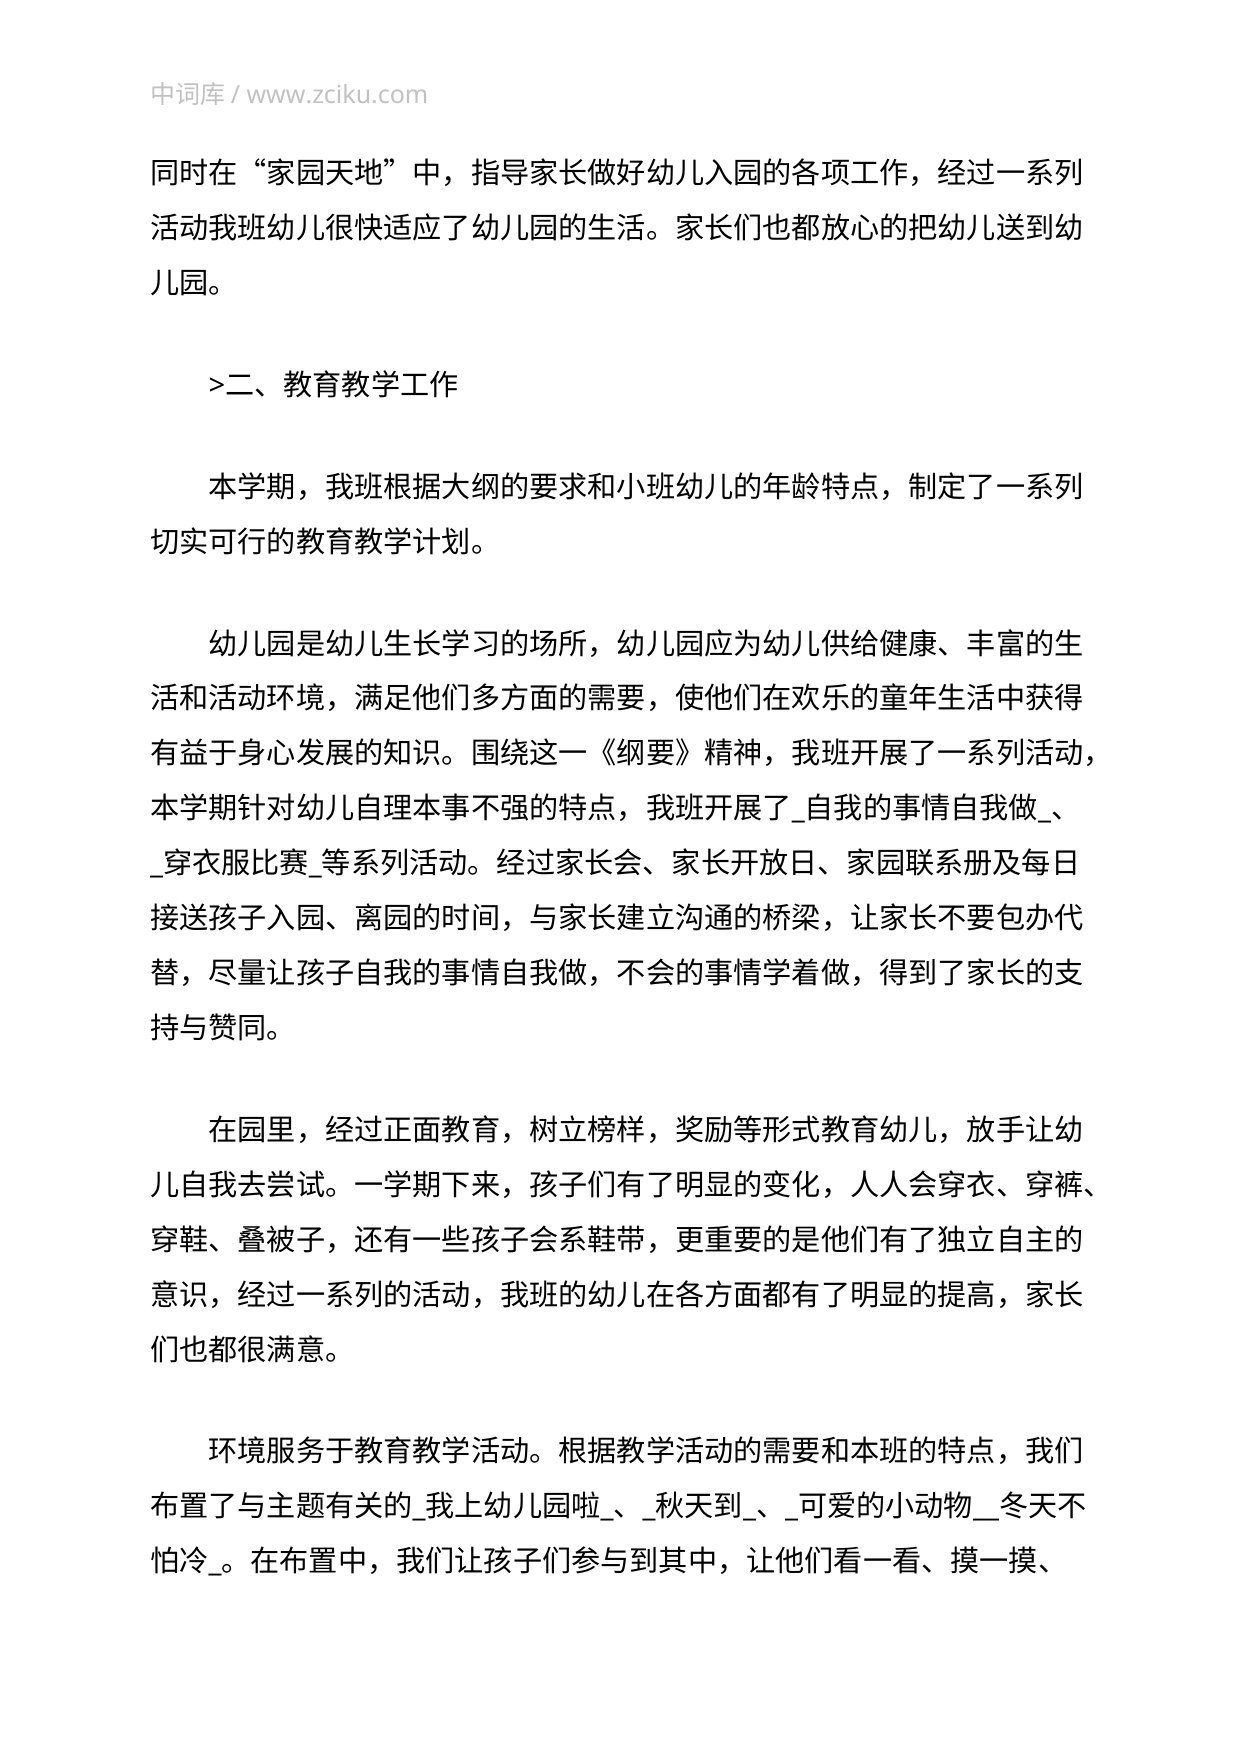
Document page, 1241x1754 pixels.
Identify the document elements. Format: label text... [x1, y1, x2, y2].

text 在园里，经过正面教育，树立榜样，奖励等形式教育幼儿，放手让幼儿自我去尝试。一学期下来，孩子们有了明显的变化，人人会穿衣、穿裤、穿鞋、叠被子，还有一些孩子会系鞋带，更重要的是他们有了独立自主的意识，经过一系列的活动，我班的幼儿在各方面都有了明显的提高，家长们也都很满意。 [150, 1106, 1090, 1368]
text 幼儿园是幼儿生长学习的场所，幼儿园应为幼儿供给健康、丰富的生活和活动环境，满足他们多方面的需要，使他们在欢乐的童年生活中获得有益于身心发展的知识。围绕这一《纲要》精神，我班开展了一系列活动，本学期针对幼儿自理本事不强的特点，我班开展了_自我的事情自我做_、_穿衣服比赛_等系列活动。经过家长会、家长开放日、家园联系册及每日接送孩子入园、离园的时间，与家长建立沟通的桥梁，让家长不要包办代替，尽量让孩子自我的事情自我做，不会的事情学着做，得到了家长的支持与赞同。 [150, 620, 1090, 1047]
text >二、教育教学工作 [150, 362, 1090, 404]
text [150, 1428, 1090, 1580]
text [150, 150, 1090, 302]
text 本学期，我班根据大纲的要求和小班幼儿的年龄特点，制定了一系列切实可行的教育教学计划。 [150, 463, 1090, 561]
